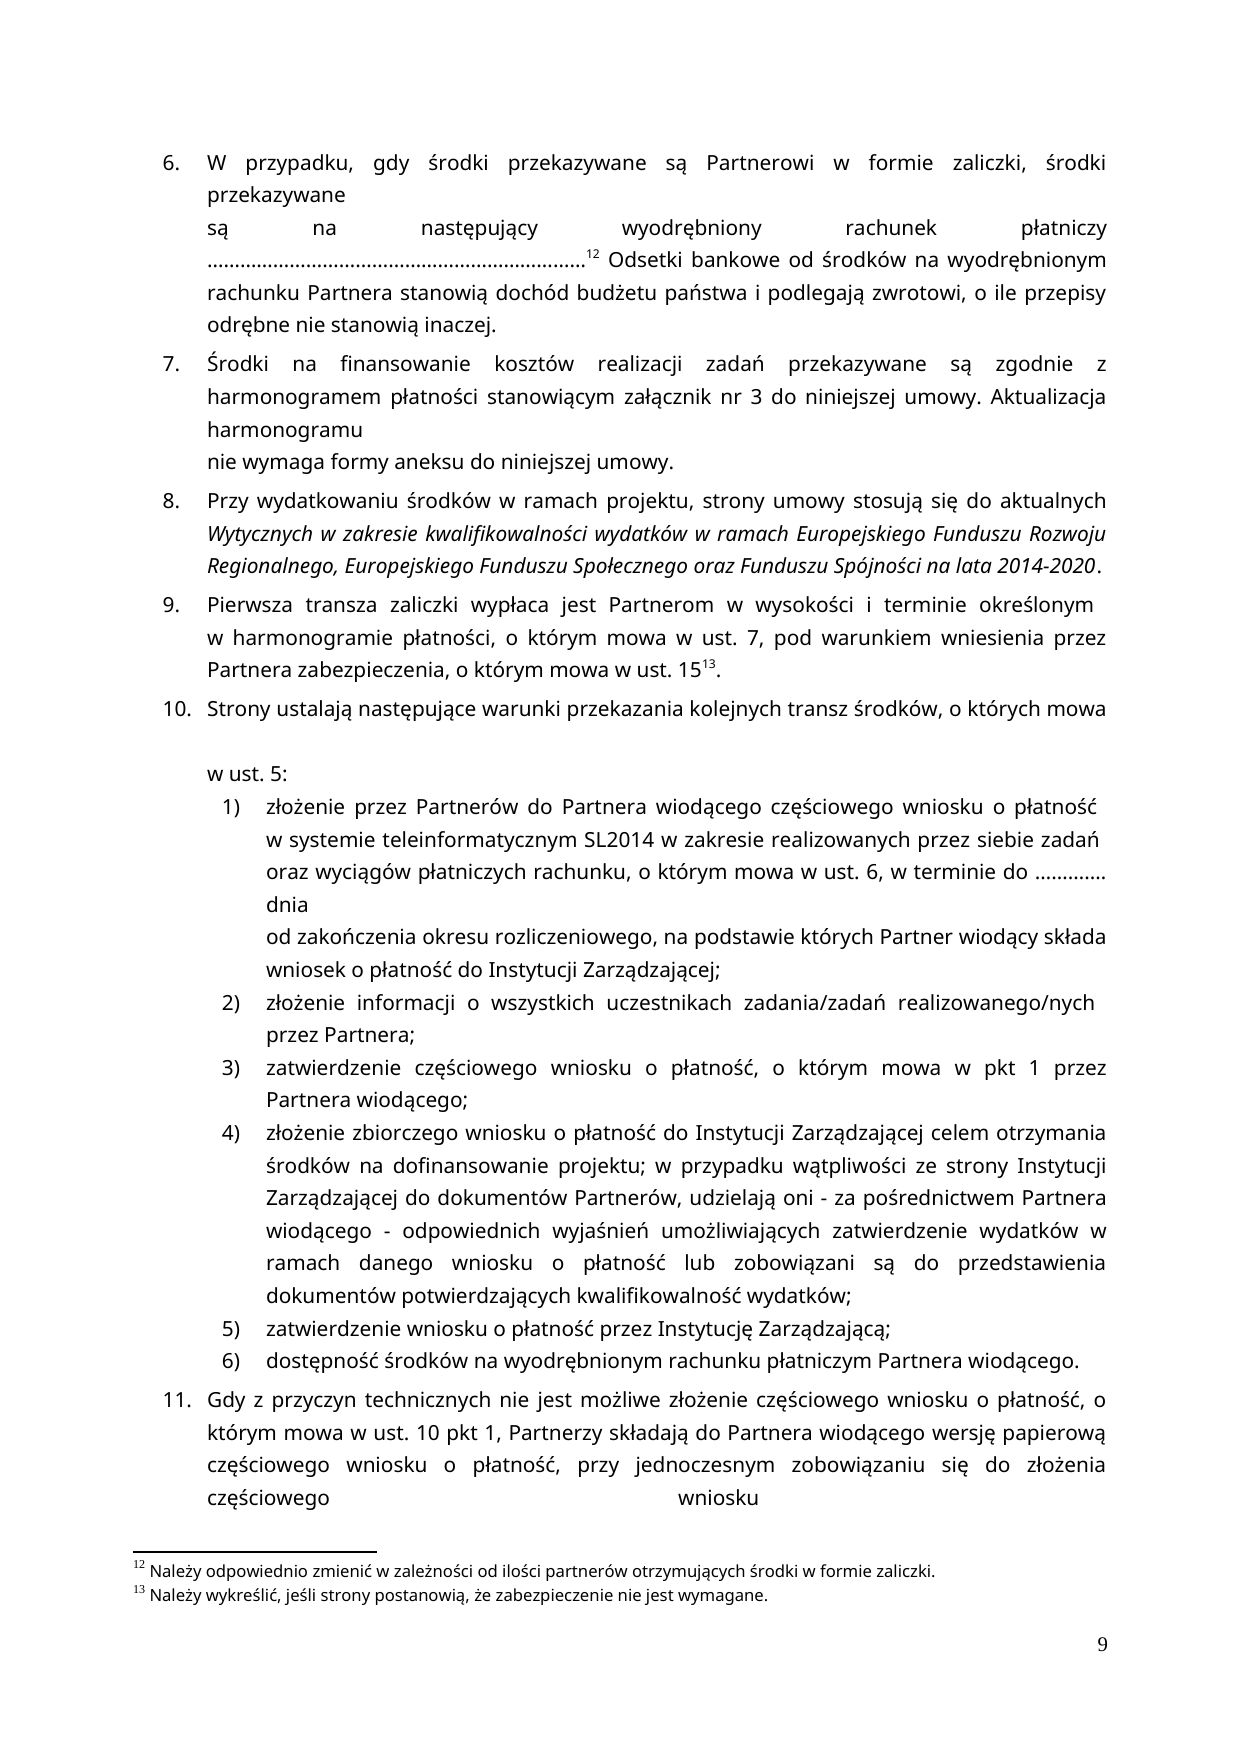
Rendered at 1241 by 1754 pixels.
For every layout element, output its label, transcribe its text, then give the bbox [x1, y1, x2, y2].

list dostępność środków na wyodrębnionym rachunku płatniczym Partnera wiodącego. [222, 1346, 1107, 1375]
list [162, 1385, 1107, 1511]
list zatwierdzenie wniosku o płatność przez Instytucję Zarządzającą; [222, 1314, 1107, 1342]
list Środki na finansowanie kosztów realizacji zadań przekazywane są zgodnie z harmonogramem płatności stanowiącym załącznik nr 3 do niniejszej umowy. Aktualizacja harmonogramu nie wymaga formy aneksu do niniejszej umowy. [162, 349, 1107, 476]
list zatwierdzenie częściowego wniosku o płatność, o którym mowa w pkt 1 przez Partnera wiodącego; [222, 1053, 1107, 1114]
list złożenie informacji o wszystkich uczestnikach zadania/zadań realizowanego/nych przez Partnera; [222, 988, 1107, 1049]
list złożenie przez Partnerów do Partnera wiodącego częściowego wniosku o płatność w systemie teleinformatycznym SL2014 w zakresie realizowanych przez siebie zadań oraz wyciągów płatniczych rachunku, o którym mowa w ust. 6, w terminie do ……….… dnia od zakończenia okresu rozliczeniowego, na podstawie których Partner wiodący składa wniosek o płatność do Instytucji Zarządzającej; [222, 792, 1107, 983]
list Strony ustalają następujące warunki przekazania kolejnych transz środków, o których mowa w ust. 5: [162, 694, 1107, 788]
list Pierwsza transza zaliczki wypłaca jest Partnerom w wysokości i terminie określonym w harmonogramie płatności, o którym mowa w ust. 7, pod warunkiem wniesienia przez Partnera zabezpieczenia, o którym mowa w ust. 15. [162, 590, 1107, 684]
list złożenie zbiorczego wniosku o płatność do Instytucji Zarządzającej celem otrzymania środków na dofinansowanie projektu; w przypadku wątpliwości ze strony Instytucji Zarządzającej do dokumentów Partnerów, udzielają oni - za pośrednictwem Partnera wiodącego - odpowiednich wyjaśnień umożliwiających zatwierdzenie wydatków w ramach danego wniosku o płatność lub zobowiązani są do przedstawienia dokumentów potwierdzających kwalifikowalność wydatków; [222, 1118, 1107, 1309]
list W przypadku, gdy środki przekazywane są Partnerowi w formie zaliczki, środki przekazywane są na następujący wyodrębniony rachunek płatniczy …………………………………………………………… Odsetki bankowe od środków na wyodrębnionym rachunku Partnera stanowią dochód budżetu państwa i podlegają zwrotowi, o ile przepisy odrębne nie stanowią inaczej. [162, 148, 1107, 339]
list Przy wydatkowaniu środków w ramach projektu, strony umowy stosują się do aktualnych Wytycznych w zakresie kwalifikowalności wydatków w ramach Europejskiego Funduszu Rozwoju Regionalnego, Europejskiego Funduszu Społecznego oraz Funduszu Spójności na lata 2014-2020. [162, 486, 1107, 580]
